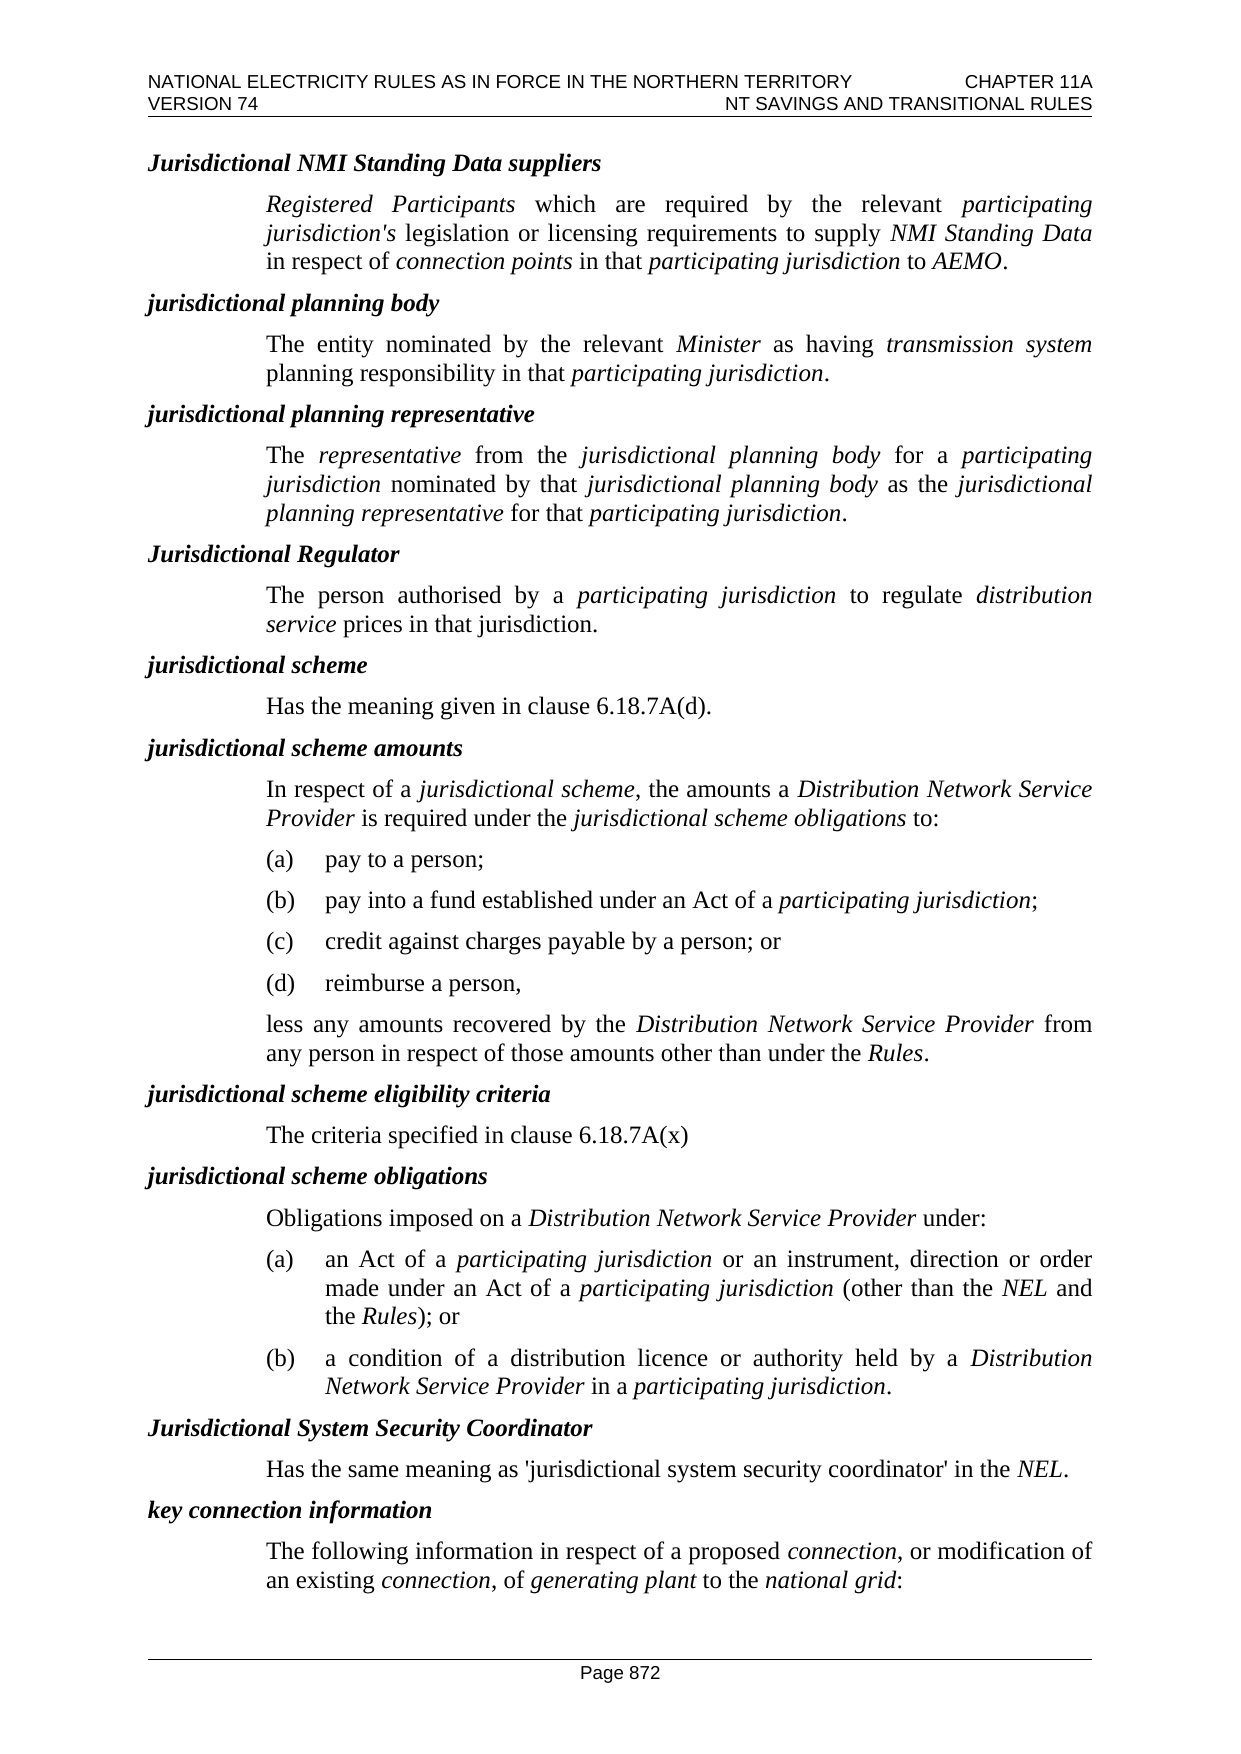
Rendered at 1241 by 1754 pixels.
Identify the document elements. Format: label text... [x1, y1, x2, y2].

list (d) reimburse a person, [266, 968, 1092, 996]
text The representative from the jurisdictional planning body for a participating jurisdiction nominated by that jurisdictional planning body as the jurisdictional planning representative for that participating jurisdiction. [266, 440, 1092, 526]
text less any amounts recovered by the Distribution Network Service Provider from any person in respect of those amounts other than under the Rules. [266, 1009, 1092, 1066]
text jurisdictional planning body [148, 288, 1092, 316]
text In respect of a jurisdictional scheme, the amounts a Distribution Network Service Provider is required under the jurisdictional scheme obligations to: [266, 774, 1092, 831]
text key connection information [148, 1495, 1092, 1524]
text The following information in respect of a proposed connection, or modification of an existing connection, of generating plant to the national grid: [266, 1536, 1092, 1594]
list (a) pay to a person; [266, 844, 1092, 873]
text Jurisdictional System Security Coordinator [148, 1413, 1092, 1441]
text Registered Participants which are required by the relevant participating jurisdiction's legislation or licensing requirements to supply NMI Standing Data in respect of connection points in that participating jurisdiction to AEMO. [266, 189, 1092, 275]
text The entity nominated by the relevant Minister as having transmission system planning responsibility in that participating jurisdiction. [266, 329, 1092, 386]
list (b) pay into a fund established under an Act of a participating jurisdiction; [266, 885, 1092, 914]
text The person authorised by a participating jurisdiction to regulate distribution service prices in that jurisdiction. [266, 580, 1092, 638]
text The criteria specified in clause 6.18.7A(x) [266, 1120, 1092, 1149]
text jurisdictional scheme [148, 650, 1092, 679]
list (c) credit against charges payable by a person; or [266, 926, 1092, 955]
text Jurisdictional NMI Standing Data suppliers [148, 148, 1092, 176]
text Jurisdictional Regulator [148, 539, 1092, 568]
text jurisdictional scheme amounts [148, 733, 1092, 761]
text jurisdictional planning representative [148, 399, 1092, 428]
text jurisdictional scheme obligations [148, 1161, 1092, 1190]
list (a) an Act of a participating jurisdiction or an instrument, direction or order made under an Act of a participating jurisdiction (other than the NEL and the Rules); or [266, 1244, 1092, 1330]
text Obligations imposed on a Distribution Network Service Provider under: [266, 1203, 1092, 1231]
list (b) a condition of a distribution licence or authority held by a Distribution Network Service Provider in a participating jurisdiction. [266, 1343, 1092, 1400]
text jurisdictional scheme eligibility criteria [148, 1079, 1092, 1108]
text Has the meaning given in clause 6.18.7A(d). [266, 691, 1092, 720]
text Has the same meaning as 'jurisdictional system security coordinator' in the NEL. [266, 1454, 1092, 1483]
